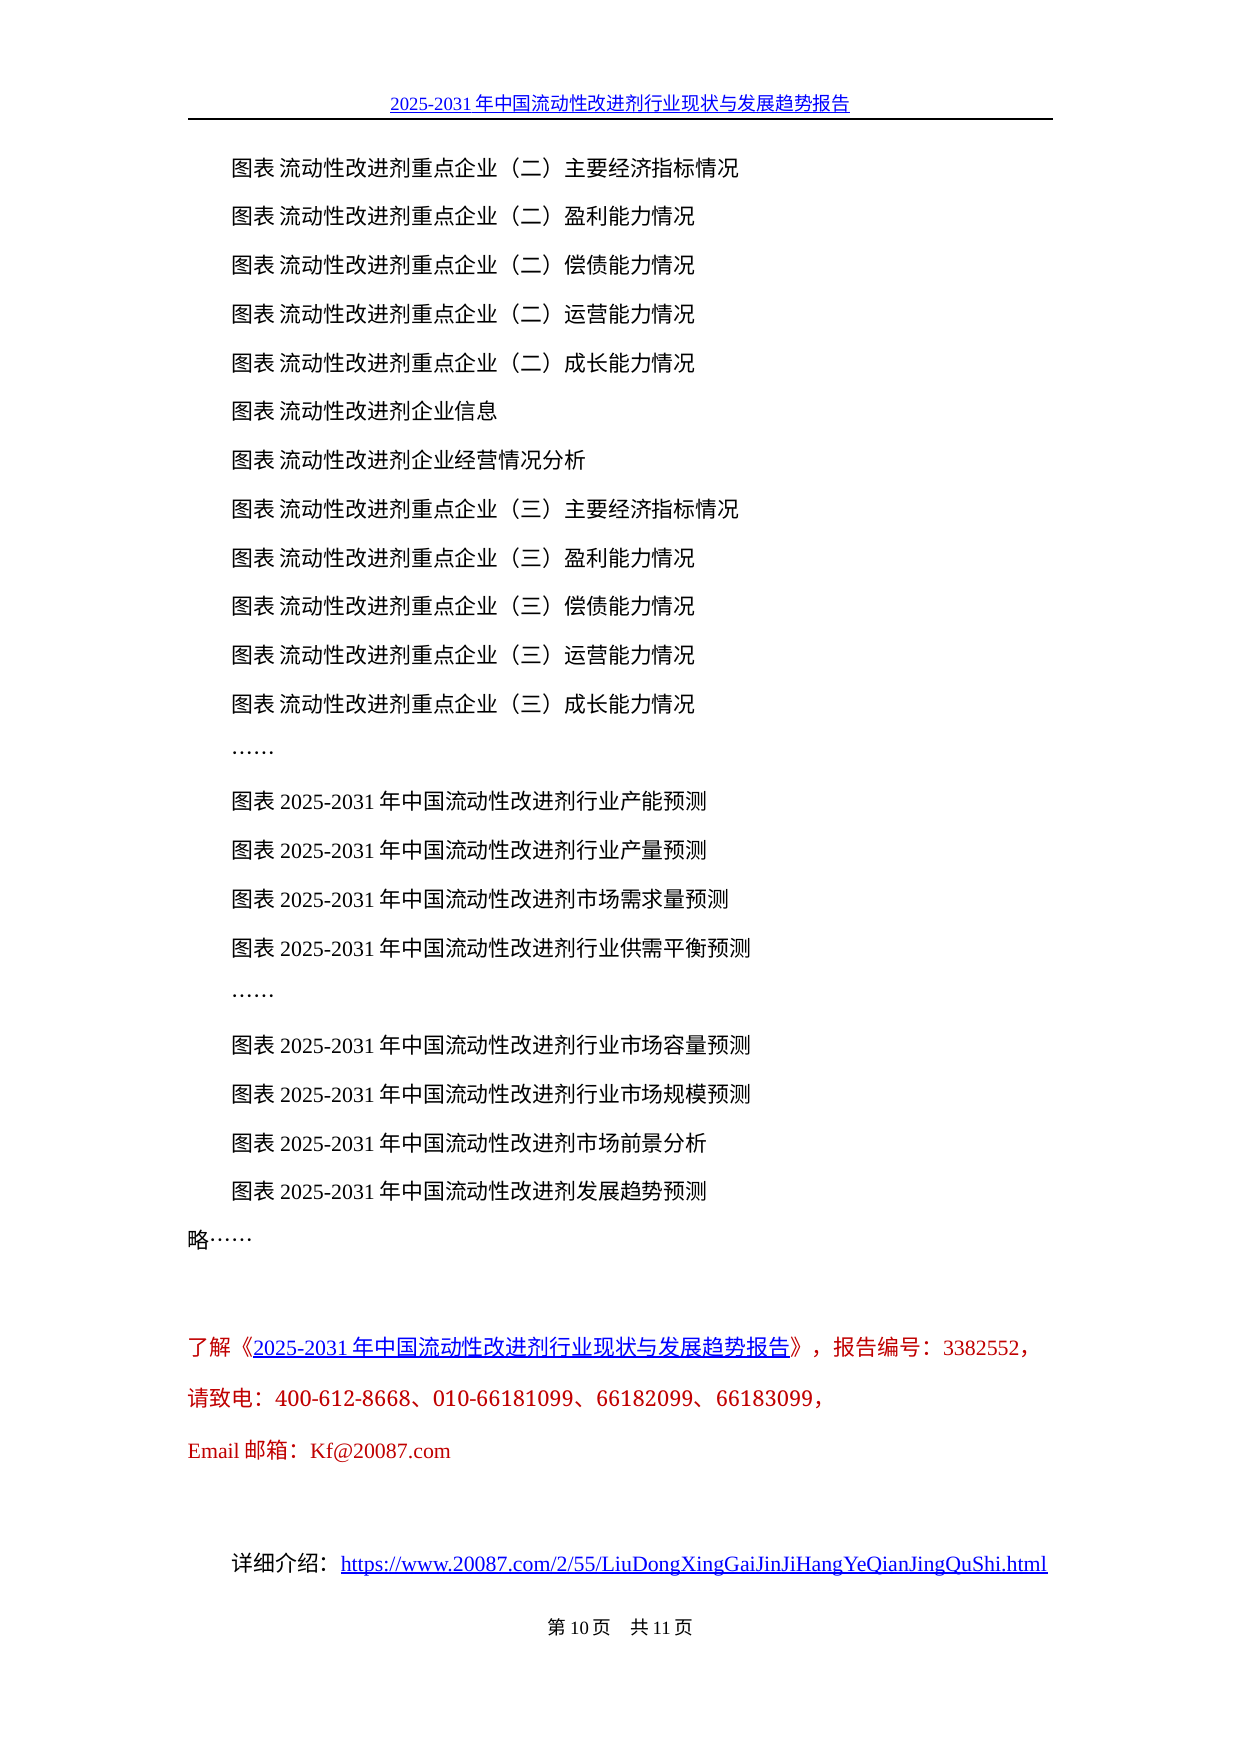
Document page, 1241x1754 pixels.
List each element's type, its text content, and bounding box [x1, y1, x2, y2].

text 详细介绍：https://www.20087.com/2/55/LiuDongXingGaiJinJiHangYeQianJingQuShi.html [187, 1545, 1053, 1578]
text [187, 150, 1053, 1255]
text 了解《2025-2031年中国流动性改进剂行业现状与发展趋势报告》，报告编号：3382552， [187, 1329, 1053, 1362]
text 请致电：400-612-8668、010-66181099、66182099、66183099， [187, 1381, 1053, 1413]
text Email邮箱：Kf@20087.com [187, 1432, 1053, 1465]
